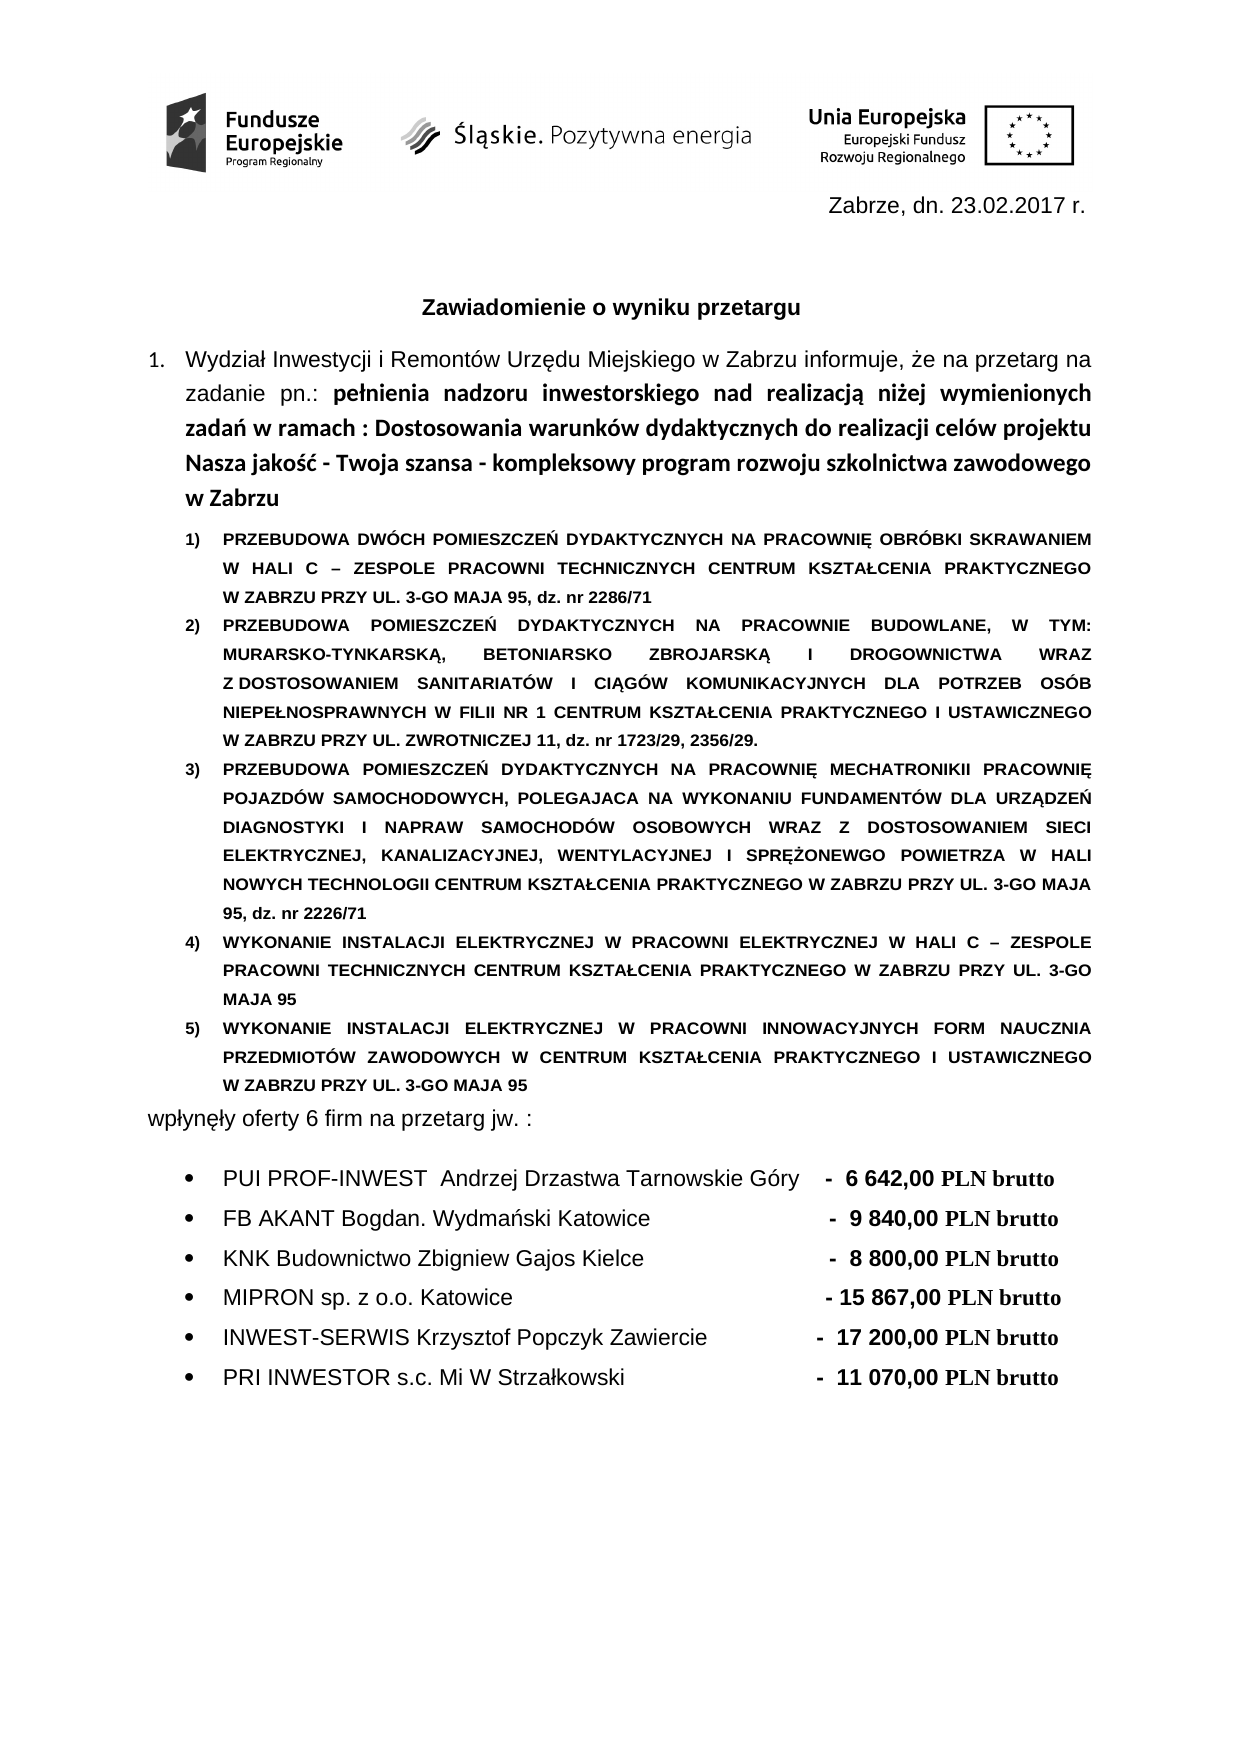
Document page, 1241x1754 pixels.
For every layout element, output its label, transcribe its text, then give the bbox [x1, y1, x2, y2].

picture [147, 73, 1093, 192]
list MIPRON sp. z o.o. Katowice - 15 867,00 PLN brutto [185, 1284, 1093, 1311]
list PRZEBUDOWA DWÓCH POMIESZCZEŃ DYDAKTYCZNYCH NA PRACOWNIĘ OBRÓBKI SKRAWANIEM W HALI C – ZESPOLE PRACOWNI TECHNICZNYCH CENTRUM KSZTAŁCENIA PRAKTYCZNEGO W ZABRZU PRZY UL. 3-GO MAJA 95, dz. nr 2286/71 [185, 530, 1093, 607]
list WYKONANIE INSTALACJI ELEKTRYCZNEJ W PRACOWNI ELEKTRYCZNEJ W HALI C – ZESPOLE PRACOWNI TECHNICZNYCH CENTRUM KSZTAŁCENIA PRAKTYCZNEGO W ZABRZU PRZY UL. 3-GO MAJA 95 [185, 932, 1093, 1009]
list WYKONANIE INSTALACJI ELEKTRYCZNEJ W PRACOWNI INNOWACYJNYCH FORM NAUCZNIA PRZEDMIOTÓW ZAWODOWYCH W CENTRUM KSZTAŁCENIA PRAKTYCZNEGO I USTAWICZNEGO W ZABRZU PRZY UL. 3-GO MAJA 95 [185, 1019, 1093, 1095]
text wpłynęły oferty 6 firm na przetarg jw. : [148, 1105, 1093, 1131]
list PUI PROF-INWEST Andrzej Drzastwa Tarnowskie Góry - 6 642,00 PLN brutto [185, 1165, 1093, 1192]
text Zawiadomienie o wyniku przetargu [148, 294, 1093, 320]
list PRZEBUDOWA POMIESZCZEŃ DYDAKTYCZNYCH NA PRACOWNIE BUDOWLANE, W TYM: MURARSKO-TYNKARSKĄ, BETONIARSKO ZBROJARSKĄ I DROGOWNICTWA WRAZ Z DOSTOSOWANIEM SANITARIATÓW I CIĄGÓW KOMUNIKACYJNYCH DLA POTRZEB OSÓB NIEPEŁNOSPRAWNYCH W FILII NR 1 CENTRUM KSZTAŁCENIA PRAKTYCZNEGO I USTAWICZNEGO W ZABRZU PRZY UL. ZWROTNICZEJ 11, dz. nr 1723/29, 2356/29. [185, 616, 1093, 750]
list KNK Budownictwo Zbigniew Gajos Kielce - 8 800,00 PLN brutto [185, 1245, 1093, 1271]
text Zabrze, dn. 23.02.2017 r. [148, 192, 1093, 218]
list INWEST-SERWIS Krzysztof Popczyk Zawiercie - 17 200,00 PLN brutto [185, 1324, 1093, 1351]
list PRZEBUDOWA POMIESZCZEŃ DYDAKTYCZNYCH NA PRACOWNIĘ MECHATRONIKII PRACOWNIĘ POJAZDÓW SAMOCHODOWYCH, POLEGAJACA NA WYKONANIU FUNDAMENTÓW DLA URZĄDZEŃ DIAGNOSTYKI I NAPRAW SAMOCHODÓW OSOBOWYCH WRAZ Z DOSTOSOWANIEM SIECI ELEKTRYCZNEJ, KANALIZACYJNEJ, WENTYLACYJNEJ I SPRĘŻONEWGO POWIETRZA W HALI NOWYCH TECHNOLOGII CENTRUM KSZTAŁCENIA PRAKTYCZNEGO W ZABRZU PRZY UL. 3-GO MAJA 95, dz. nr 2226/71 [185, 760, 1093, 923]
list PRI INWESTOR s.c. Mi W Strzałkowski - 11 070,00 PLN brutto [185, 1364, 1093, 1390]
list FB AKANT Bogdan. Wydmański Katowice - 9 840,00 PLN brutto [185, 1205, 1093, 1231]
list Wydział Inwestycji i Remontów Urzędu Miejskiego w Zabrzu informuje, że na przetarg na zadanie pn.: pełnienia nadzoru inwestorskiego nad realizacją niżej wymienionych zadań w ramach : Dostosowania warunków dydaktycznych do realizacji celów projektu Nasza jakość - Twoja szansa - kompleksowy program rozwoju szkolnictwa zawodowego w Zabrzu [148, 345, 1093, 513]
